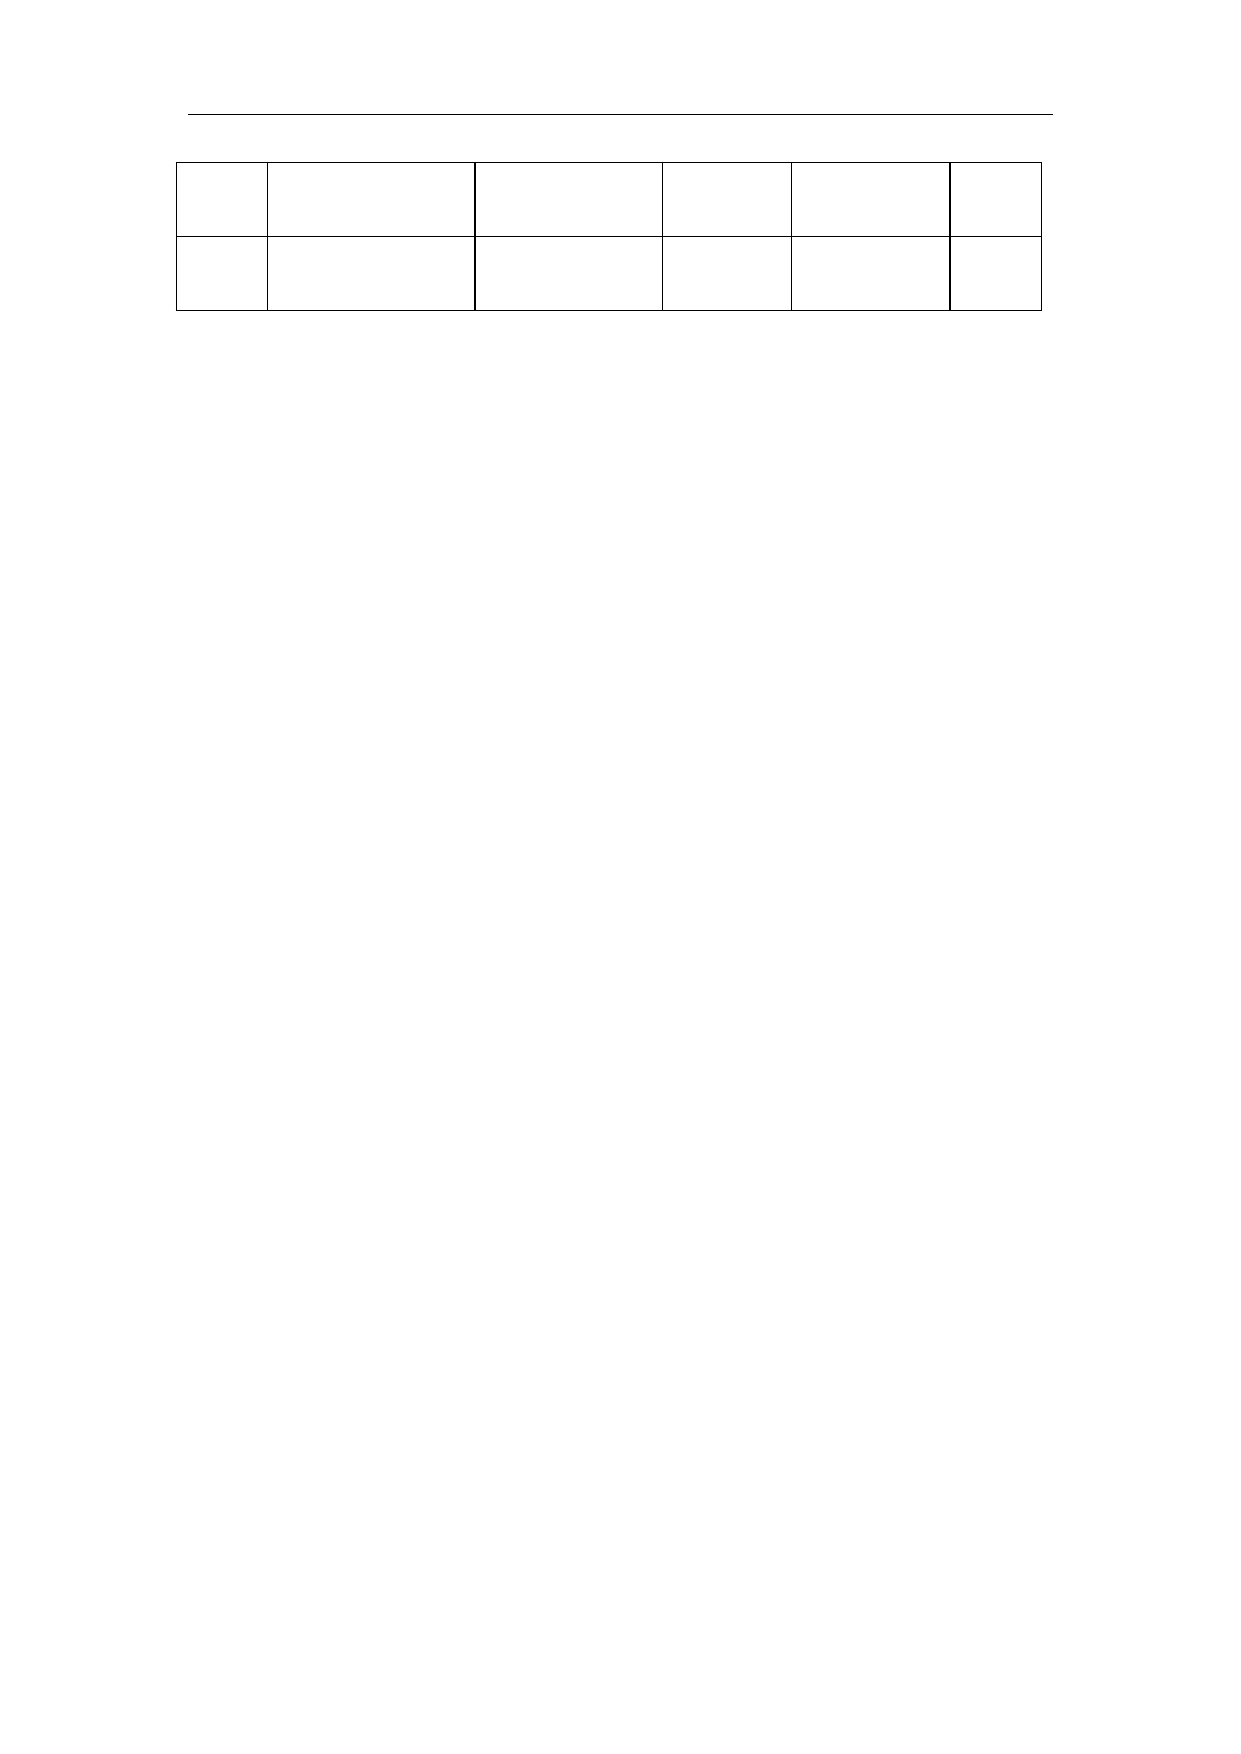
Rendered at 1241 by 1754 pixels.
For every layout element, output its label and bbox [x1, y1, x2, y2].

table_cell [663, 237, 791, 310]
table_cell [951, 237, 1041, 310]
table_cell [268, 237, 474, 310]
table_cell [476, 237, 662, 310]
table_cell [177, 163, 267, 236]
table_cell [792, 163, 949, 236]
table_cell [476, 163, 662, 236]
table_cell [268, 163, 474, 236]
table_cell [951, 163, 1041, 236]
table_cell [177, 237, 267, 310]
table_cell [792, 237, 949, 310]
table_cell [663, 163, 791, 236]
